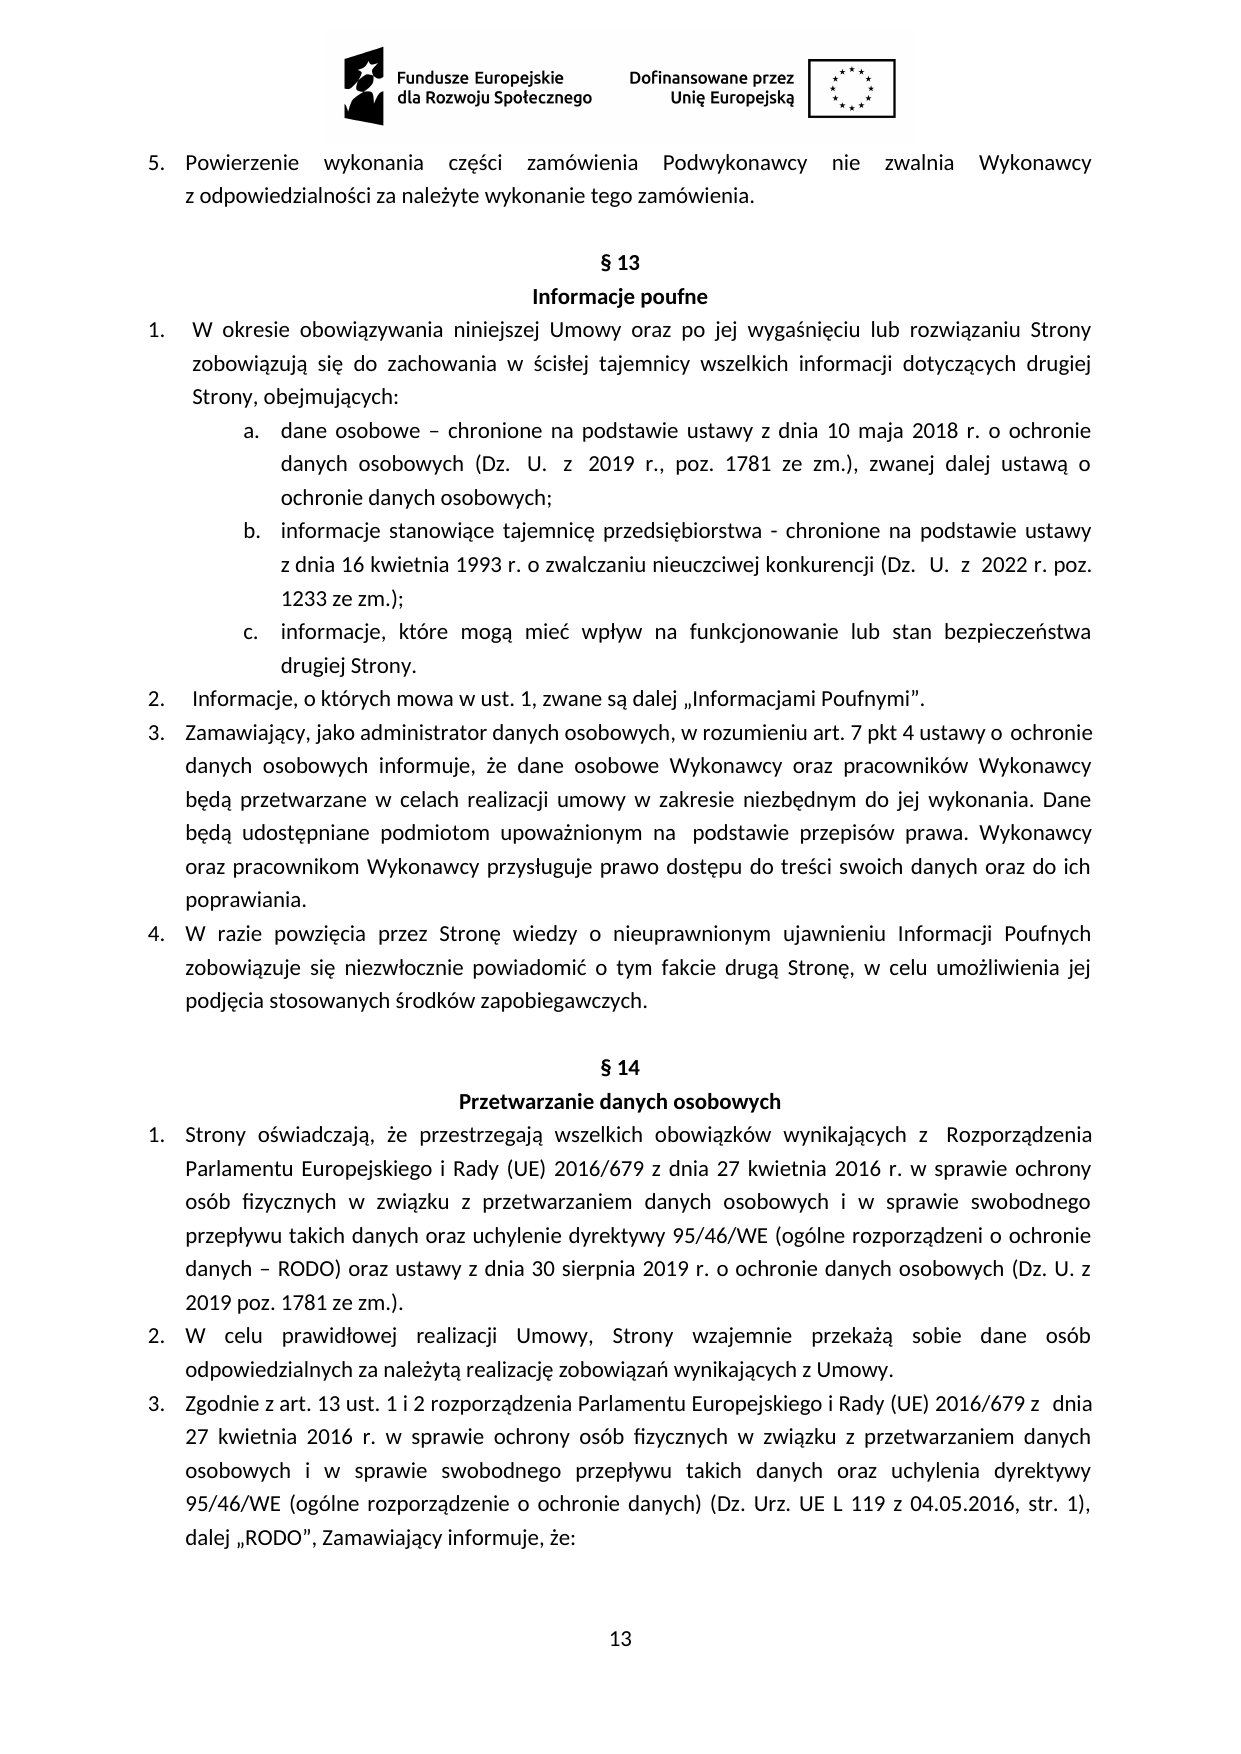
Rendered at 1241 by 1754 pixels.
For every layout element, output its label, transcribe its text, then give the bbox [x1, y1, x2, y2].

list Informacje, o których mowa w ust. 1, zwane są dalej „Informacjami Poufnymi”. [148, 684, 1093, 712]
text Przetwarzanie danych osobowych [148, 1087, 1093, 1115]
list Strony oświadczają, że przestrzegają wszelkich obowiązków wynikających z Rozporządzenia Parlamentu Europejskiego i Rady (UE) 2016/679 z dnia 27 kwietnia 2016 r. w sprawie ochrony osób fizycznych w związku z przetwarzaniem danych osobowych i w sprawie swobodnego przepływu takich danych oraz uchylenie dyrektywy 95/46/WE (ogólne rozporządzeni o ochronie danych – RODO) oraz ustawy z dnia 30 sierpnia 2019 r. o ochronie danych osobowych (Dz. U. z 2019 poz. 1781 ze zm.). [148, 1120, 1093, 1316]
list informacje stanowiące tajemnicę przedsiębiorstwa - chronione na podstawie ustawy z dnia 16 kwietnia 1993 r. o zwalczaniu nieuczciwej konkurencji (Dz. U. z 2022 r. poz. 1233 ze zm.); [243, 517, 1093, 612]
list Powierzenie wykonania części zamówienia Podwykonawcy nie zwalnia Wykonawcy z odpowiedzialności za należyte wykonanie tego zamówienia. [148, 148, 1093, 209]
text § 14 [148, 1053, 1093, 1081]
list W okresie obowiązywania niniejszej Umowy oraz po jej wygaśnięciu lub rozwiązaniu Strony zobowiązują się do zachowania w ścisłej tajemnicy wszelkich informacji dotyczących drugiej Strony, obejmujących: [148, 315, 1093, 410]
picture [325, 28, 915, 145]
list W razie powzięcia przez Stronę wiedzy o nieuprawnionym ujawnieniu Informacji Poufnych zobowiązuje się niezwłocznie powiadomić o tym fakcie drugą Stronę, w celu umożliwienia jej podjęcia stosowanych środków zapobiegawczych. [148, 919, 1093, 1014]
text Informacje poufne [148, 282, 1093, 310]
list Zgodnie z art. 13 ust. 1 i 2 rozporządzenia Parlamentu Europejskiego i Rady (UE) 2016/679 z dnia 27 kwietnia 2016 r. w sprawie ochrony osób fizycznych w związku z przetwarzaniem danych osobowych i w sprawie swobodnego przepływu takich danych oraz uchylenia dyrektywy 95/46/WE (ogólne rozporządzenie o ochronie danych) (Dz. Urz. UE L 119 z 04.05.2016, str. 1), dalej „RODO”, Zamawiający informuje, że: [148, 1389, 1093, 1551]
list W celu prawidłowej realizacji Umowy, Strony wzajemnie przekażą sobie dane osób odpowiedzialnych za należytą realizację zobowiązań wynikających z Umowy. [148, 1322, 1093, 1383]
list § 13 [148, 248, 1093, 276]
list informacje, które mogą mieć wpływ na funkcjonowanie lub stan bezpieczeństwa drugiej Strony. [243, 617, 1093, 679]
list Zamawiający, jako administrator danych osobowych, w rozumieniu art. 7 pkt 4 ustawy o ochronie danych osobowych informuje, że dane osobowe Wykonawcy oraz pracowników Wykonawcy będą przetwarzane w celach realizacji umowy w zakresie niezbędnym do jej wykonania. Dane będą udostępniane podmiotom upoważnionym na podstawie przepisów prawa. Wykonawcy oraz pracownikom Wykonawcy przysługuje prawo dostępu do treści swoich danych oraz do ich poprawiania. [148, 718, 1093, 913]
list dane osobowe – chronione na podstawie ustawy z dnia 10 maja 2018 r. o ochronie danych osobowych (Dz. U. z 2019 r., poz. 1781 ze zm.), zwanej dalej ustawą o ochronie danych osobowych; [243, 416, 1093, 511]
